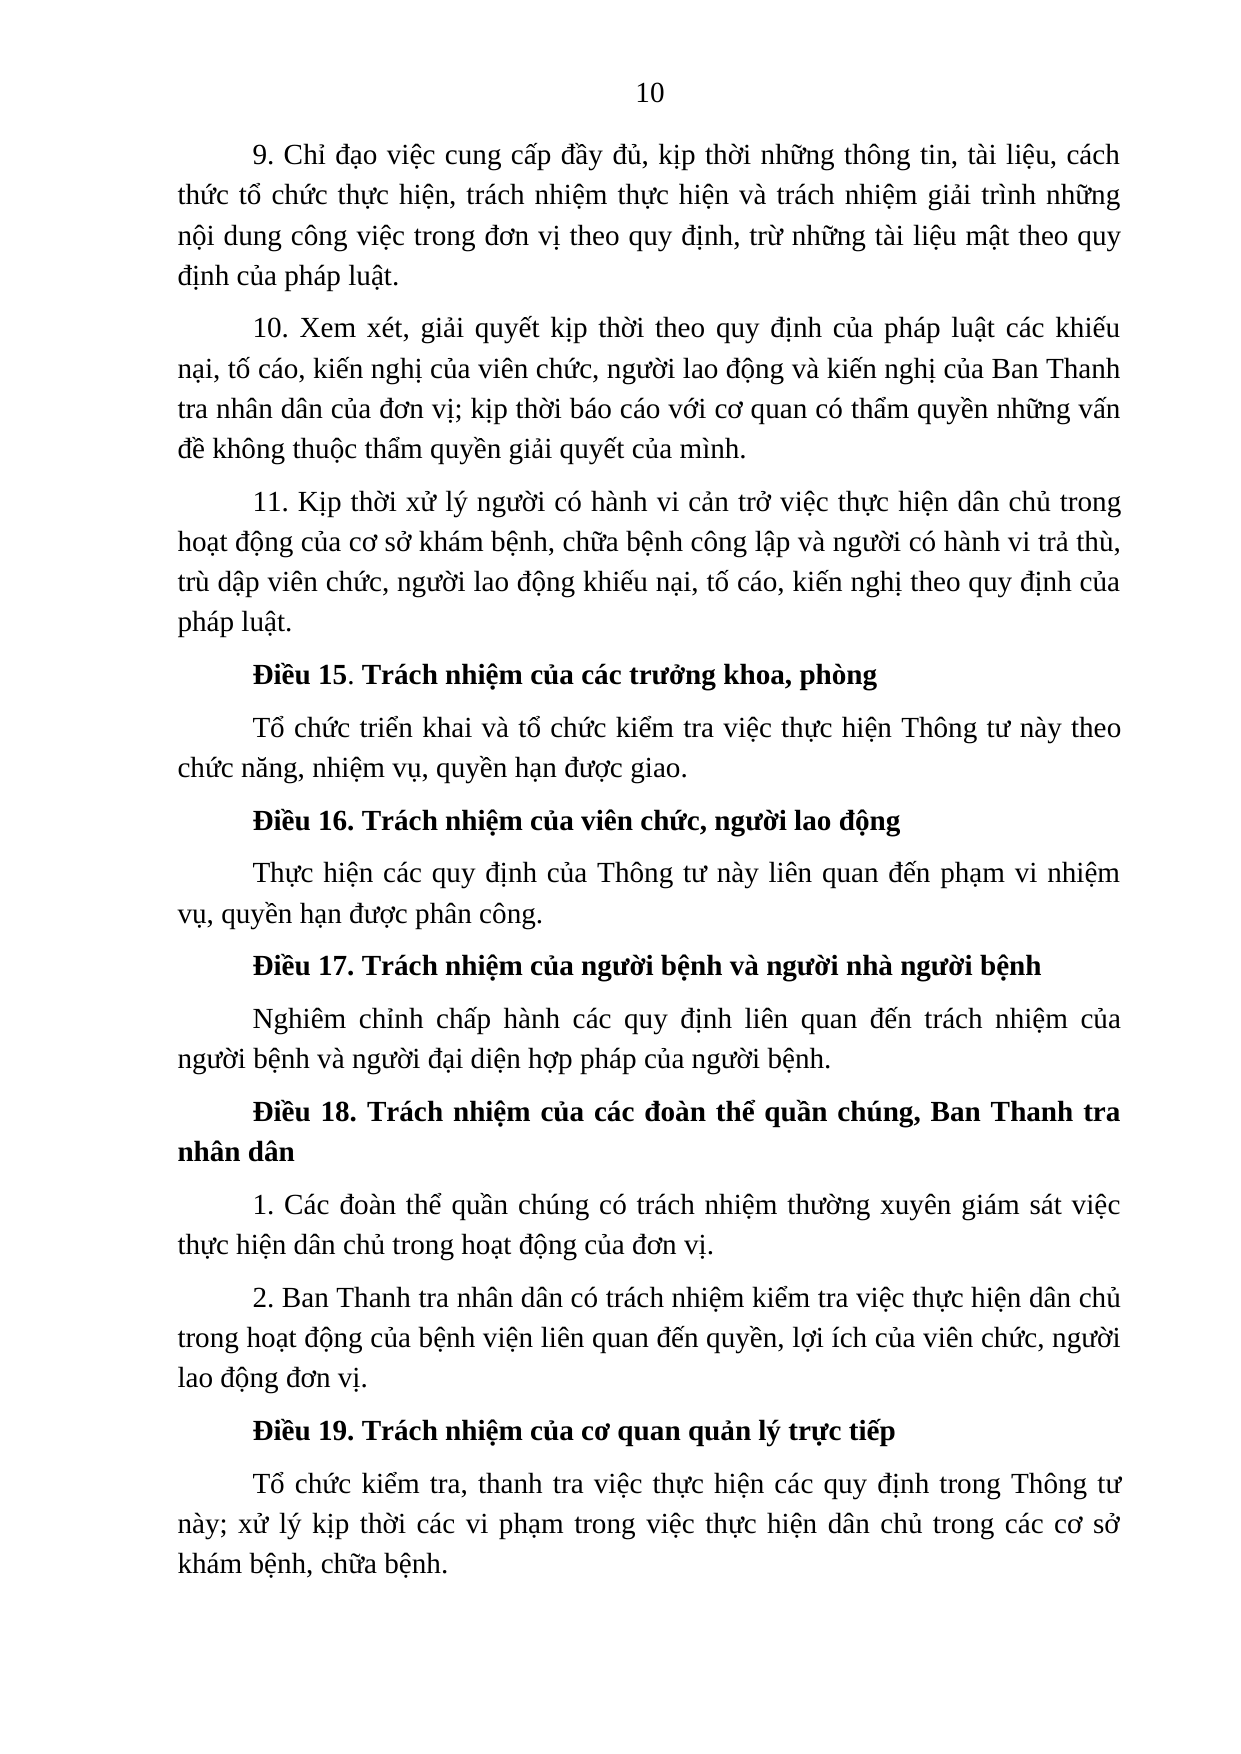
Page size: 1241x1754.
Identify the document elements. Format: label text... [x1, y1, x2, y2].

text Nghiêm chỉnh chấp hành các quy định liên quan đến trách nhiệm của người bệnh và người đại diện hợp pháp của người bệnh. [177, 1001, 1122, 1075]
text Thực hiện các quy định của Thông tư này liên quan đến phạm vi nhiệm vụ, quyền hạn được phân công. [177, 856, 1122, 929]
text 2. Ban Thanh tra nhân dân có trách nhiệm kiểm tra việc thực hiện dân chủ trong hoạt động của bệnh viện liên quan đến quyền, lợi ích của viên chức, người lao động đơn vị. [177, 1280, 1122, 1394]
text Tổ chức kiểm tra, thanh tra việc thực hiện các quy định trong Thông tư này; xử lý kịp thời các vi phạm trong việc thực hiện dân chủ trong các cơ sở khám bệnh, chữa bệnh. [177, 1466, 1122, 1580]
text Tổ chức triển khai và tổ chức kiểm tra việc thực hiện Thông tư này theo chức năng, nhiệm vụ, quyền hạn được giao. [177, 710, 1122, 784]
text Điều 17. Trách nhiệm của người bệnh và người nhà người bệnh [177, 948, 1122, 982]
text Điều 16. Trách nhiệm của viên chức, người lao động [177, 803, 1122, 836]
text 10. Xem xét, giải quyết kịp thời theo quy định của pháp luật các khiếu nại, tố cáo, kiến nghị của viên chức, người lao động và kiến nghị của Ban Thanh tra nhân dân của đơn vị; kịp thời báo cáo với cơ quan có thẩm quyền những vấn đề không thuộc thẩm quyền giải quyết của mình. [177, 311, 1122, 465]
text Điều 18. Trách nhiệm của các đoàn thể quần chúng, Ban Thanh tra nhân dân [177, 1094, 1122, 1168]
text Điều 15. Trách nhiệm của các trưởng khoa, phòng [177, 657, 1122, 691]
text 9. Chỉ đạo việc cung cấp đầy đủ, kịp thời những thông tin, tài liệu, cách thức tổ chức thực hiện, trách nhiệm thực hiện và trách nhiệm giải trình những nội dung công việc trong đơn vị theo quy định, trừ những tài liệu mật theo quy định của pháp luật. [177, 137, 1122, 291]
text Điều 19. Trách nhiệm của cơ quan quản lý trực tiếp [177, 1413, 1122, 1447]
text 11. Kịp thời xử lý người có hành vi cản trở việc thực hiện dân chủ trong hoạt động của cơ sở khám bệnh, chữa bệnh công lập và người có hành vi trả thù, trù dập viên chức, người lao động khiếu nại, tố cáo, kiến nghị theo quy định của pháp luật. [177, 484, 1122, 638]
text 1. Các đoàn thể quần chúng có trách nhiệm thường xuyên giám sát việc thực hiện dân chủ trong hoạt động của đơn vị. [177, 1187, 1122, 1261]
